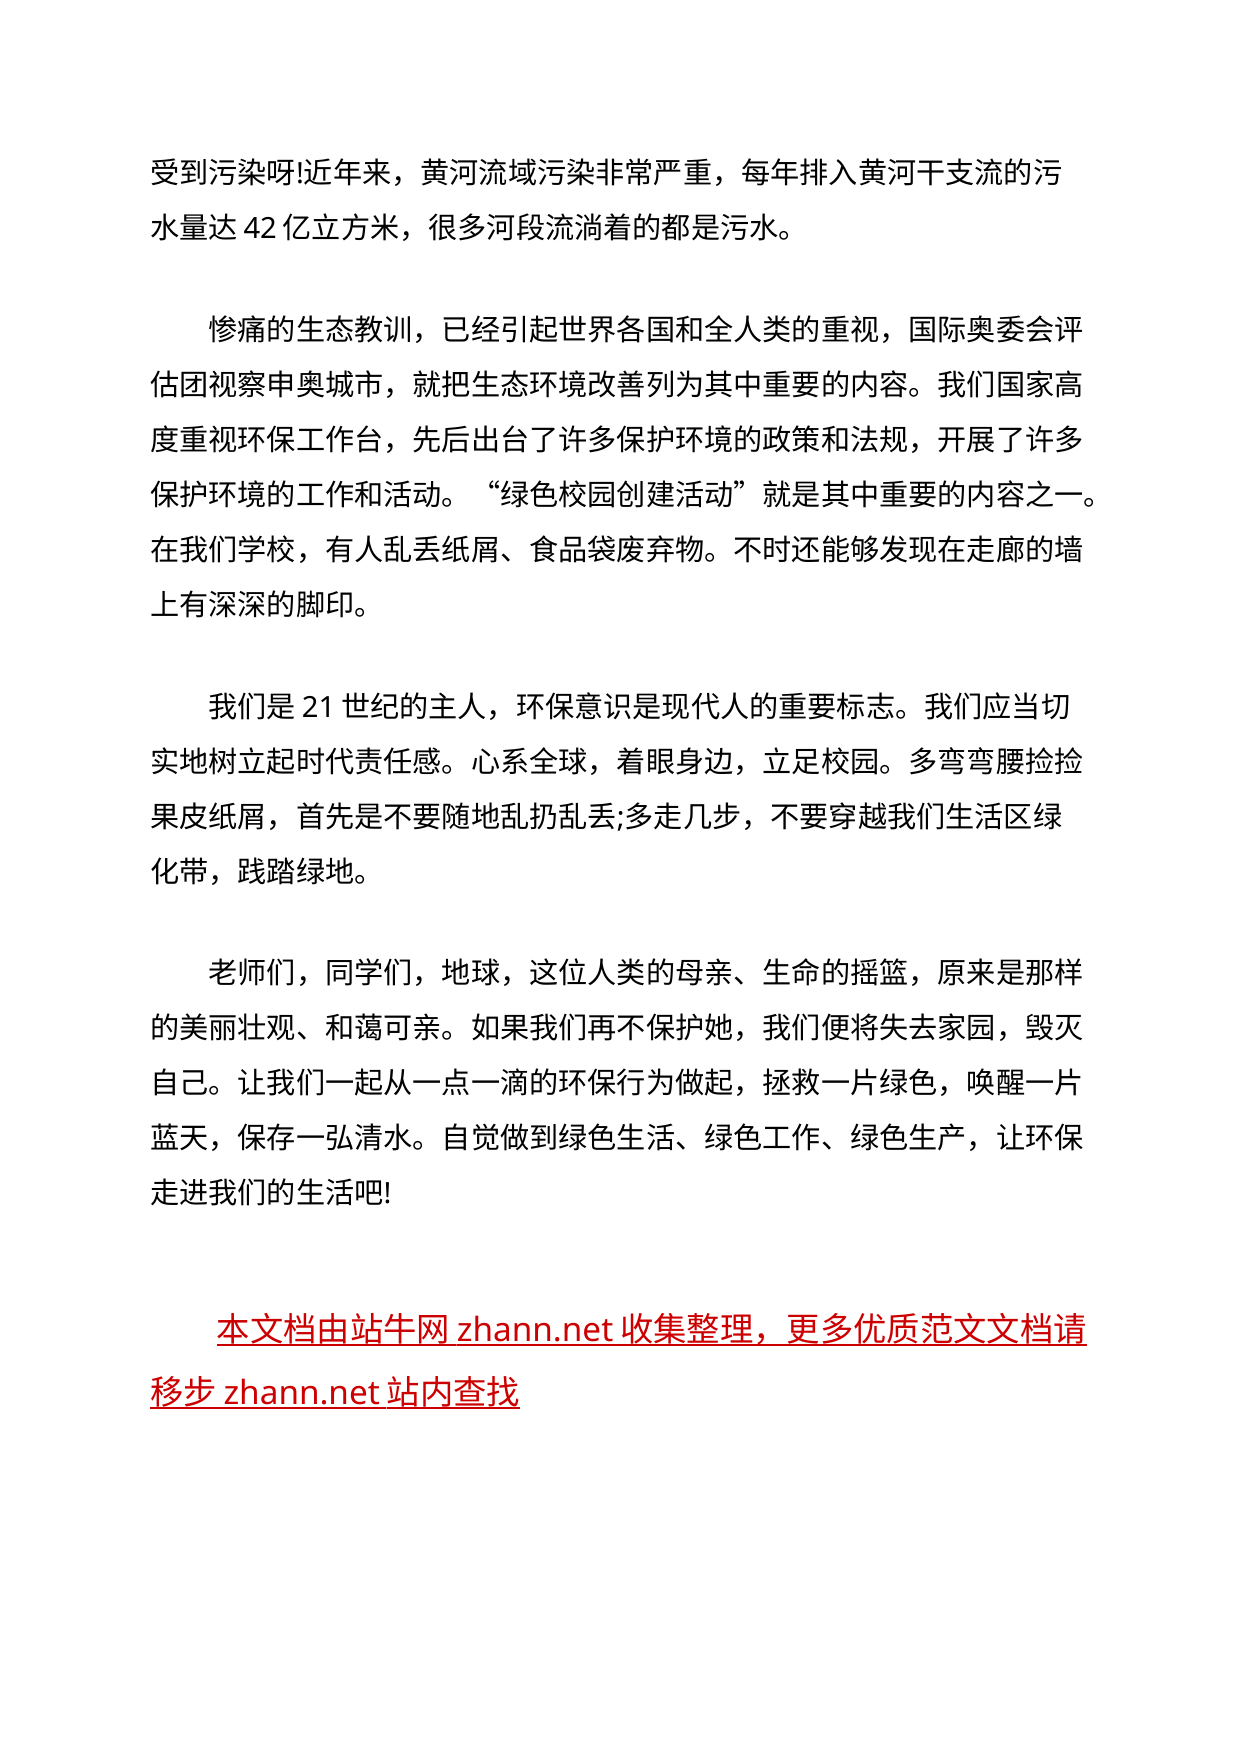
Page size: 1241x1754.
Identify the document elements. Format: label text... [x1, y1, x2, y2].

text 老师们，同学们，地球，这位人类的母亲、生命的摇篮，原来是那样的美丽壮观、和蔼可亲。如果我们再不保护她，我们便将失去家园，毁灭自己。让我们一起从一点一滴的环保行为做起，拯救一片绿色，唤醒一片蓝天，保存一弘清水。自觉做到绿色生活、绿色工作、绿色生产，让环保走进我们的生活吧! [150, 950, 1090, 1212]
text 惨痛的生态教训，已经引起世界各国和全人类的重视，国际奥委会评估团视察申奥城市，就把生态环境改善列为其中重要的内容。我们国家高度重视环保工作台，先后出台了许多保护环境的政策和法规，开展了许多保护环境的工作和活动。“绿色校园创建活动”就是其中重要的内容之一。在我们学校，有人乱丢纸屑、食品袋废弃物。不时还能够发现在走廊的墙上有深深的脚印。 [150, 307, 1090, 624]
text 本文档由站牛网zhann.net收集整理，更多优质范文文档请移步zhann.net站内查找 [150, 1303, 1090, 1414]
text 我们是21世纪的主人，环保意识是现代人的重要标志。我们应当切实地树立起时代责任感。心系全球，着眼身边，立足校园。多弯弯腰捡捡果皮纸屑，首先是不要随地乱扔乱丢;多走几步，不要穿越我们生活区绿化带，践踏绿地。 [150, 683, 1090, 890]
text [150, 150, 1090, 247]
